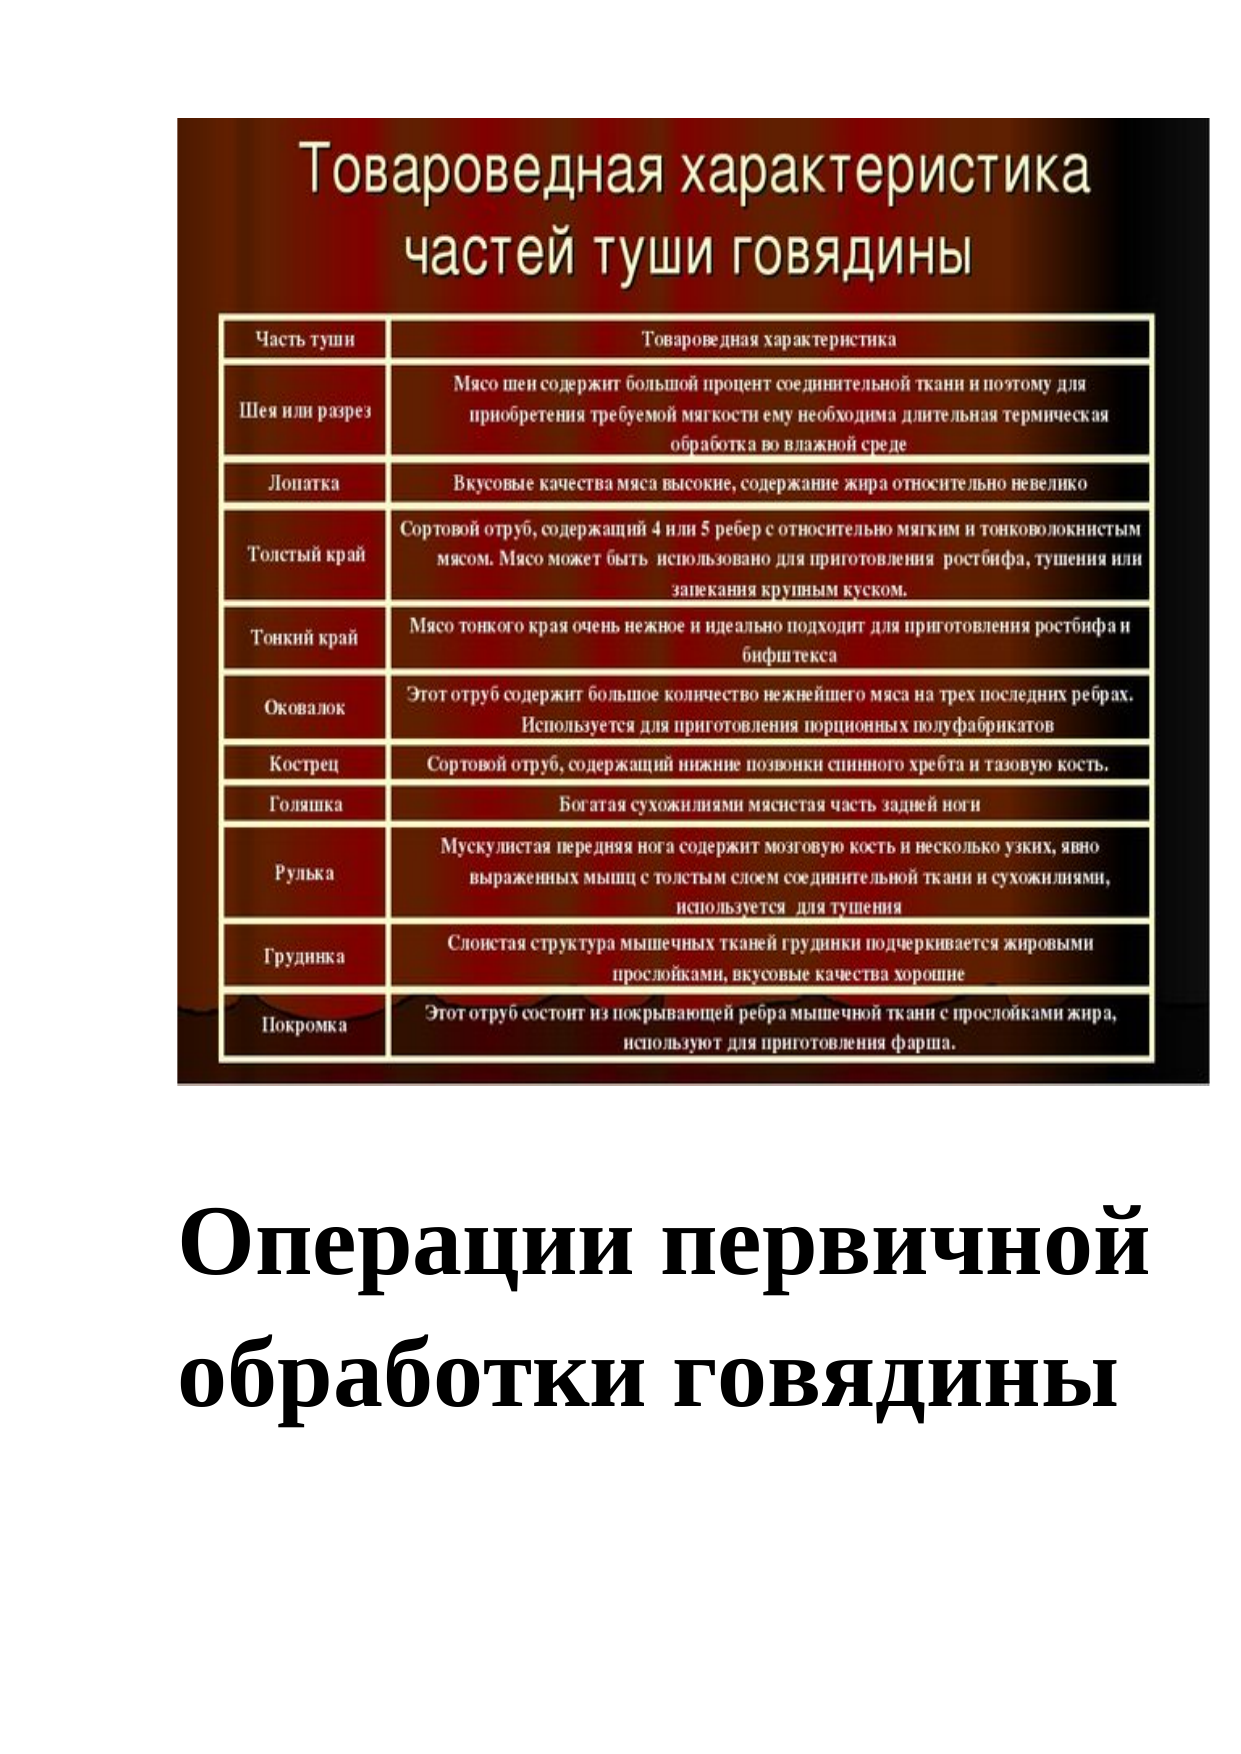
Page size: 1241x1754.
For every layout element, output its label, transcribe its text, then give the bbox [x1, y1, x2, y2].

text Операции первичной обработки говядины [177, 1181, 1152, 1428]
picture [177, 118, 1210, 1086]
